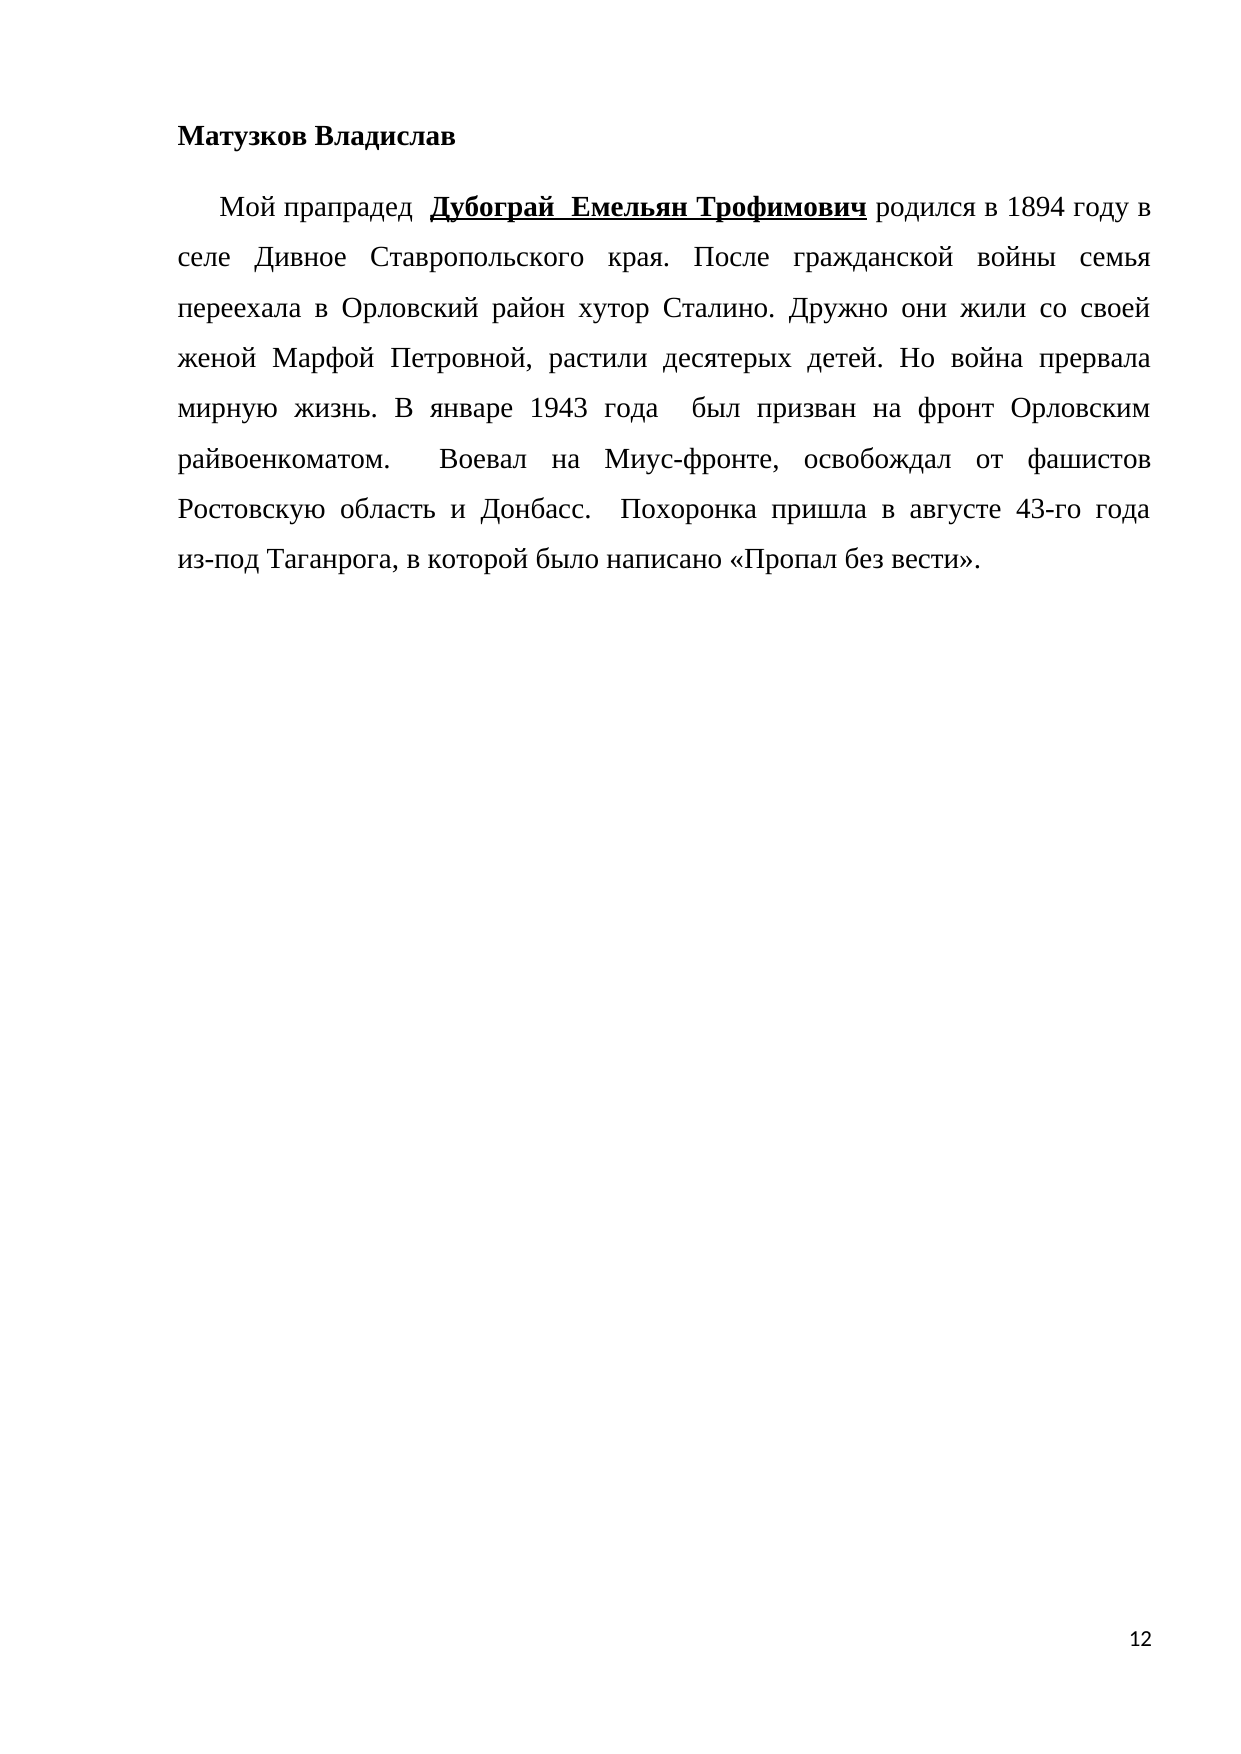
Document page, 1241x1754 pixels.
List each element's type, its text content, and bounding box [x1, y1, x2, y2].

text Матузков Владислав [177, 118, 1152, 152]
text Мой прапрадед Дубограй Емельян Трофимович родился в 1894 году в селе Дивное Ставропольского края. После гражданской войны семья переехала в Орловский район хутор Сталино. Дружно они жили со своей женой Марфой Петровной, растили десятерых детей. Но война прервала мирную жизнь. В январе 1943 года был призван на фронт Орловским райвоенкоматом. Воевал на Миус-фронте, освобождал от фашистов Ростовскую область и Донбасс. Похоронка пришла в августе 43-го года из-под Таганрога, в которой было написано «Пропал без вести». [177, 189, 1152, 575]
